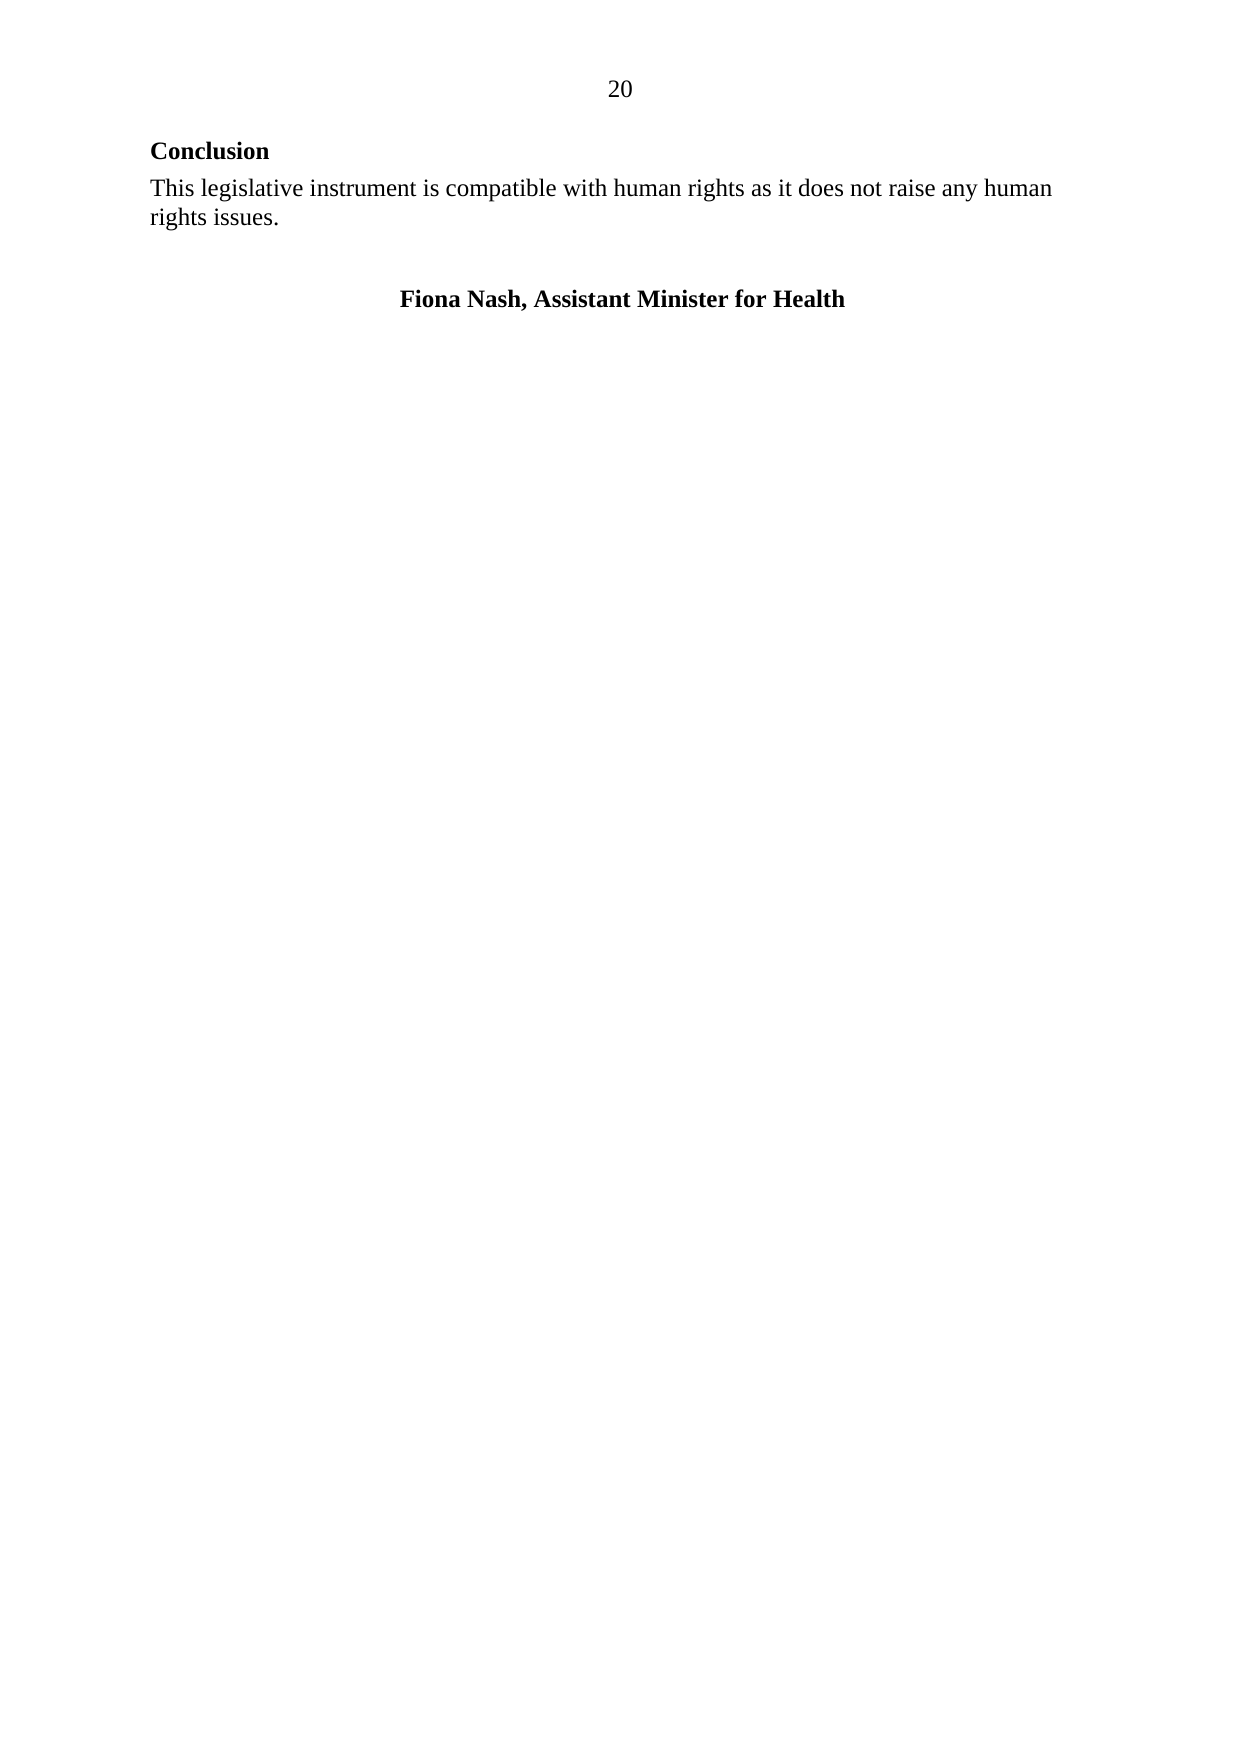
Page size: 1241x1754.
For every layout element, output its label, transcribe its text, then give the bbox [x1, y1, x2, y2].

text Conclusion [150, 136, 1095, 164]
text Fiona Nash, Assistant Minister for Health [150, 284, 1095, 313]
text This legislative instrument is compatible with human rights as it does not raise any human rights issues. [150, 173, 1095, 230]
